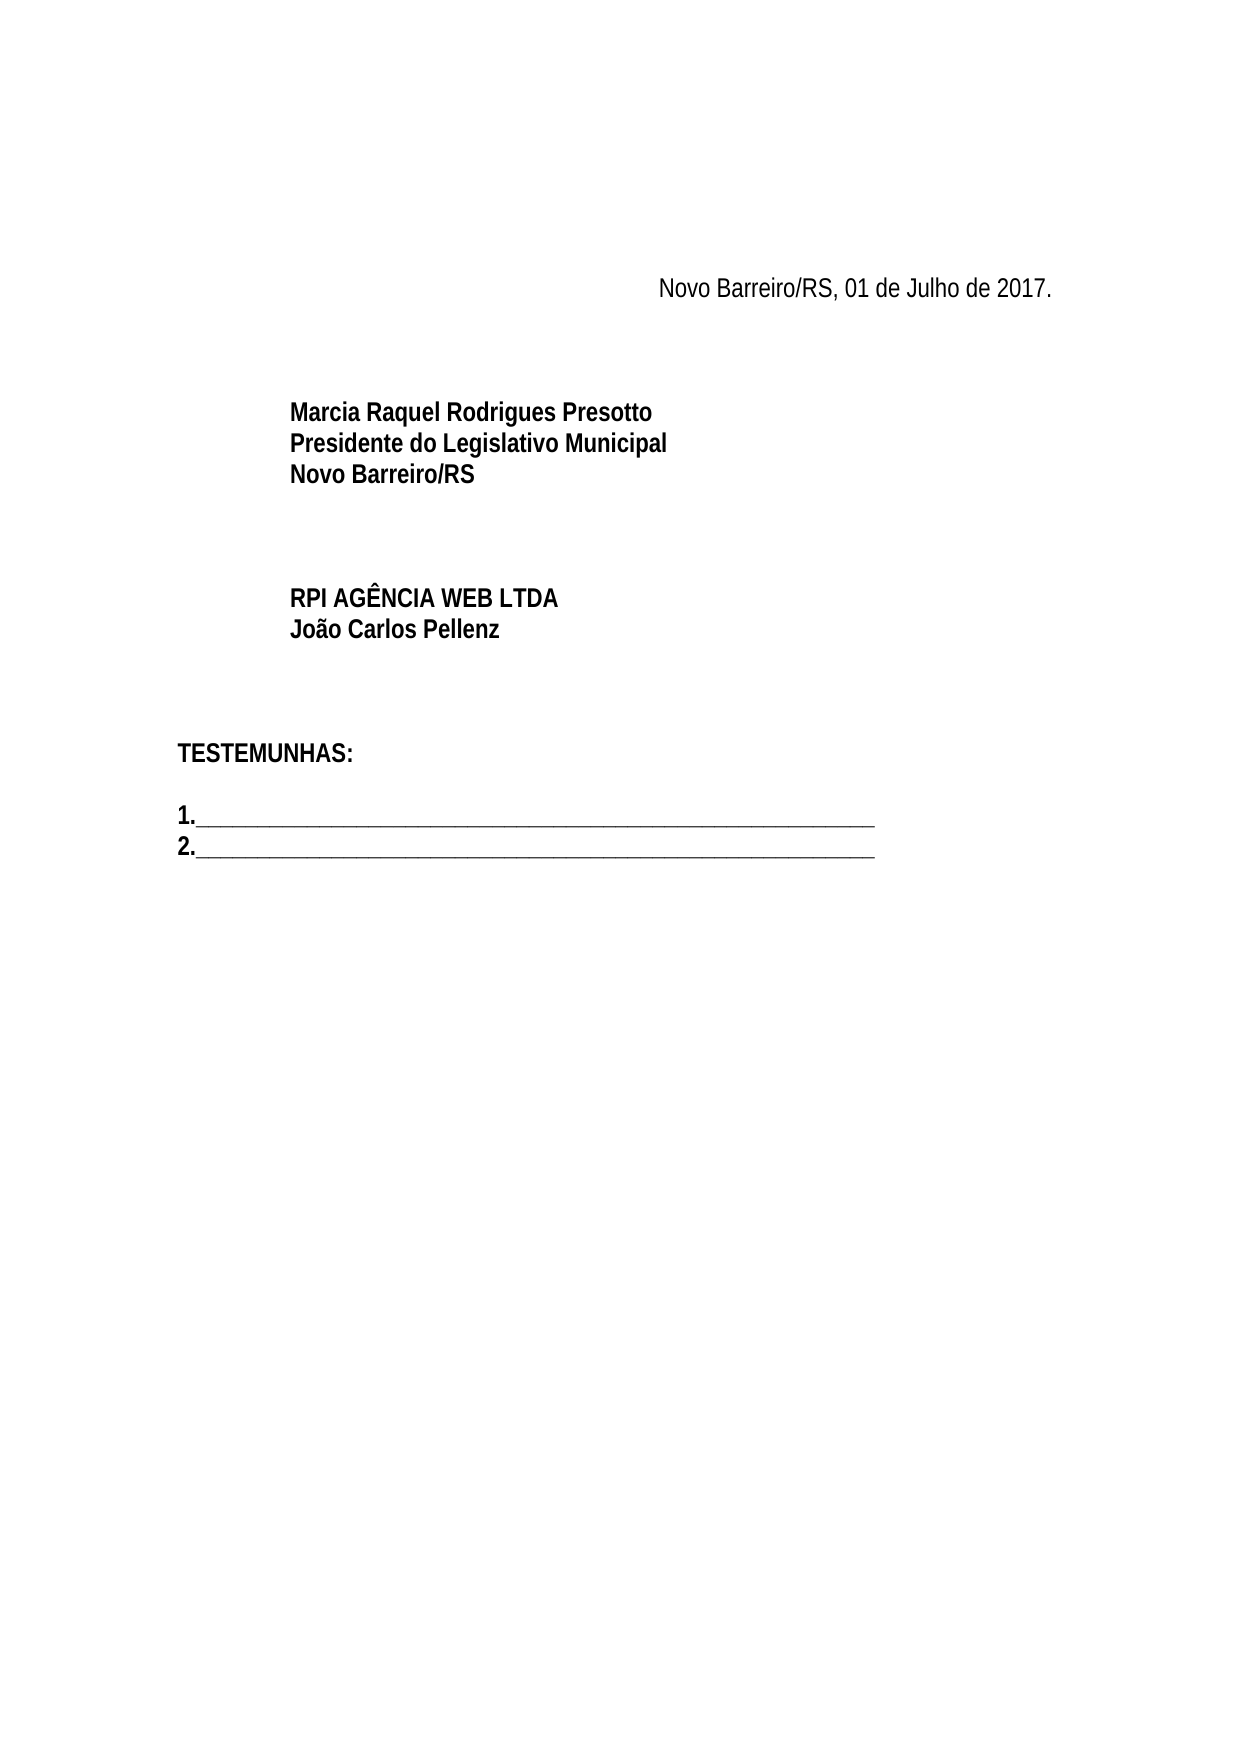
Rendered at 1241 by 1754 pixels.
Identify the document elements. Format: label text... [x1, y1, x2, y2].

list Marcia Raquel Rodrigues Presotto [290, 396, 1063, 427]
list Presidente do Legislativo Municipal [290, 427, 1063, 458]
text 2._______________________________________________________ [177, 831, 1063, 862]
list João Carlos Pellenz [290, 613, 1063, 644]
text 1._______________________________________________________ [177, 799, 1063, 831]
list Novo Barreiro/RS [290, 458, 1063, 489]
list Novo Barreiro/RS, 01 de Julho de 2017. [658, 272, 1063, 303]
list RPI AGÊNCIA WEB LTDA [290, 582, 1063, 613]
text TESTEMUNHAS: [177, 737, 1063, 768]
